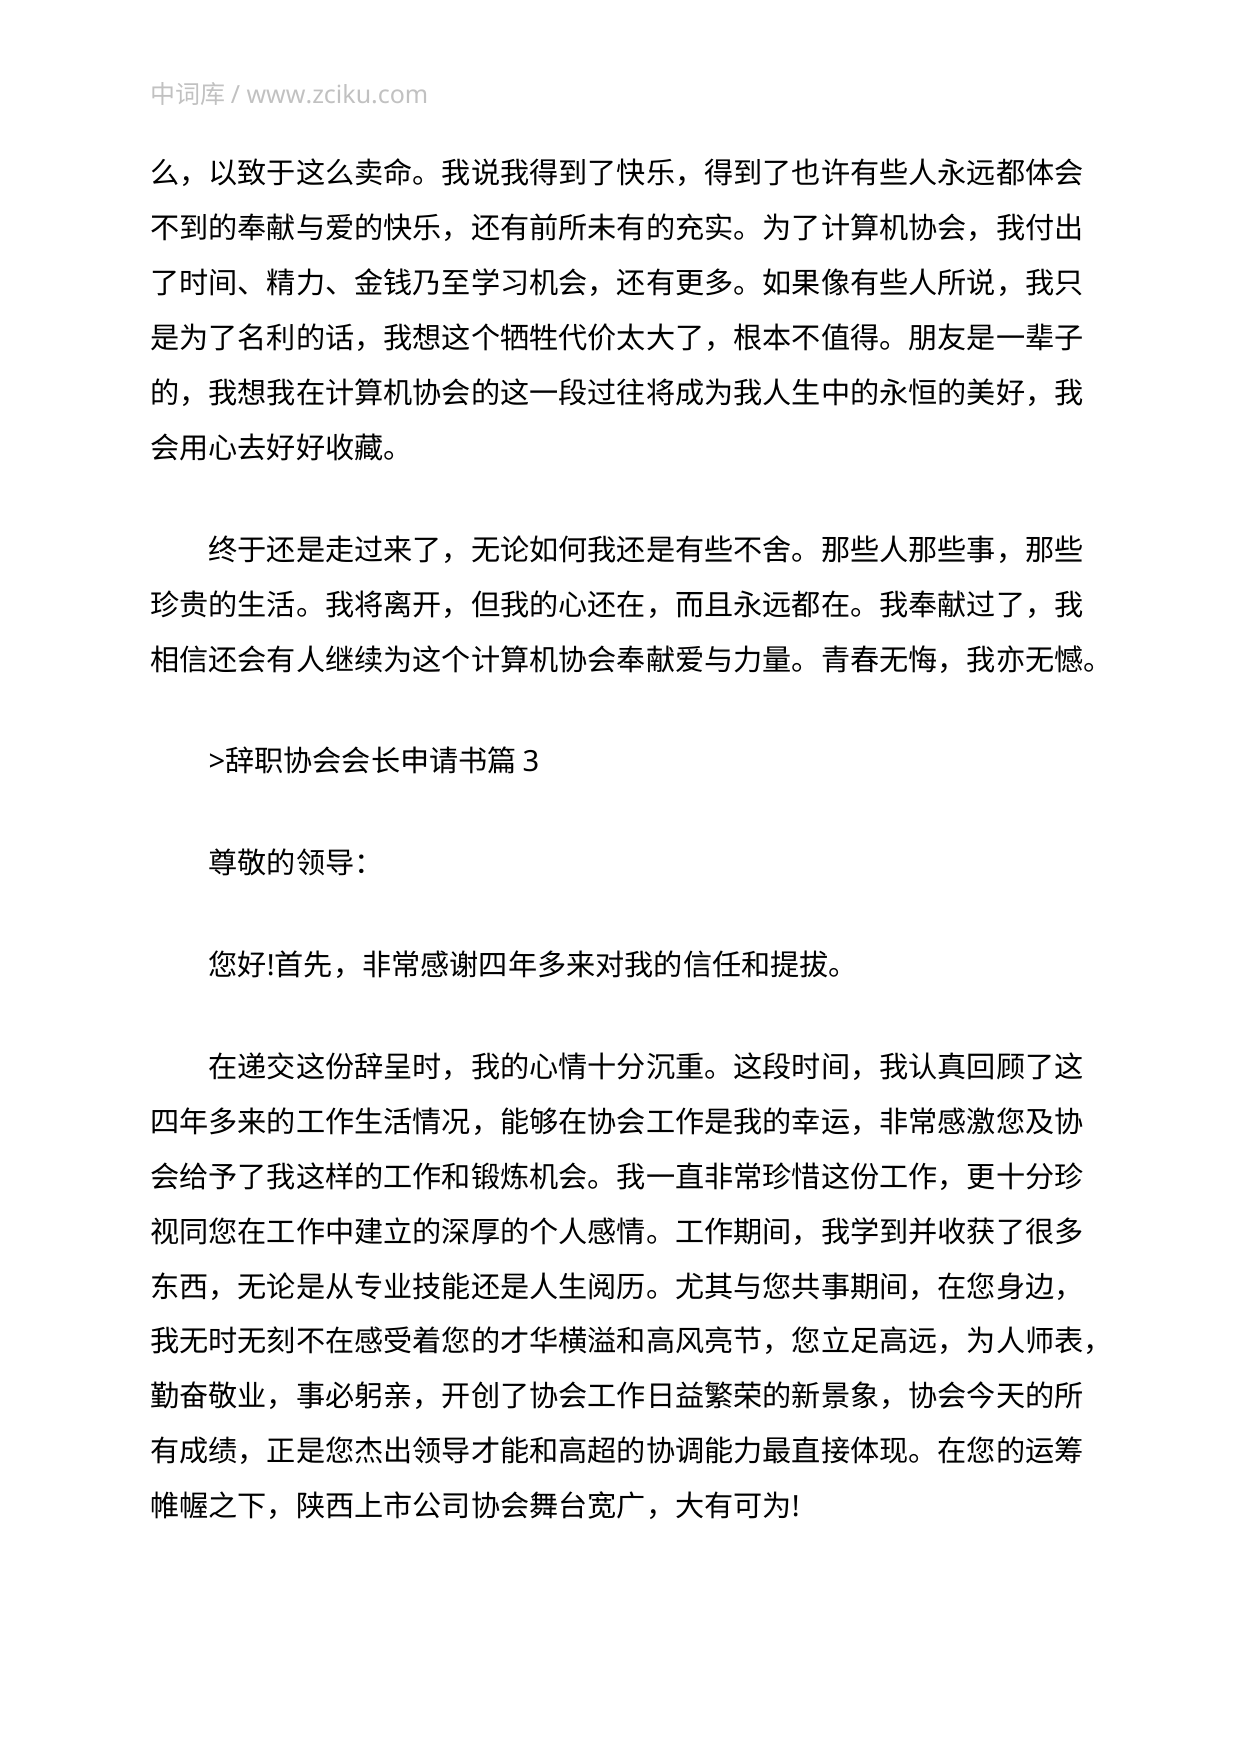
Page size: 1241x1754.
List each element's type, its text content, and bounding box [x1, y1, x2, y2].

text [150, 150, 1090, 467]
text 尊敬的领导： [150, 840, 1090, 882]
text 在递交这份辞呈时，我的心情十分沉重。这段时间，我认真回顾了这四年多来的工作生活情况，能够在协会工作是我的幸运，非常感激您及协会给予了我这样的工作和锻炼机会。我一直非常珍惜这份工作，更十分珍视同您在工作中建立的深厚的个人感情。工作期间，我学到并收获了很多东西，无论是从专业技能还是人生阅历。尤其与您共事期间，在您身边，我无时无刻不在感受着您的才华横溢和高风亮节，您立足高远，为人师表，勤奋敬业，事必躬亲，开创了协会工作日益繁荣的新景象，协会今天的所有成绩，正是您杰出领导才能和高超的协调能力最直接体现。在您的运筹帷幄之下，陕西上市公司协会舞台宽广，大有可为! [150, 1043, 1090, 1525]
text >辞职协会会长申请书篇3 [150, 738, 1090, 780]
text 您好!首先，非常感谢四年多来对我的信任和提拔。 [150, 942, 1090, 984]
text 终于还是走过来了，无论如何我还是有些不舍。那些人那些事，那些珍贵的生活。我将离开，但我的心还在，而且永远都在。我奉献过了，我相信还会有人继续为这个计算机协会奉献爱与力量。青春无悔，我亦无憾。 [150, 526, 1090, 678]
